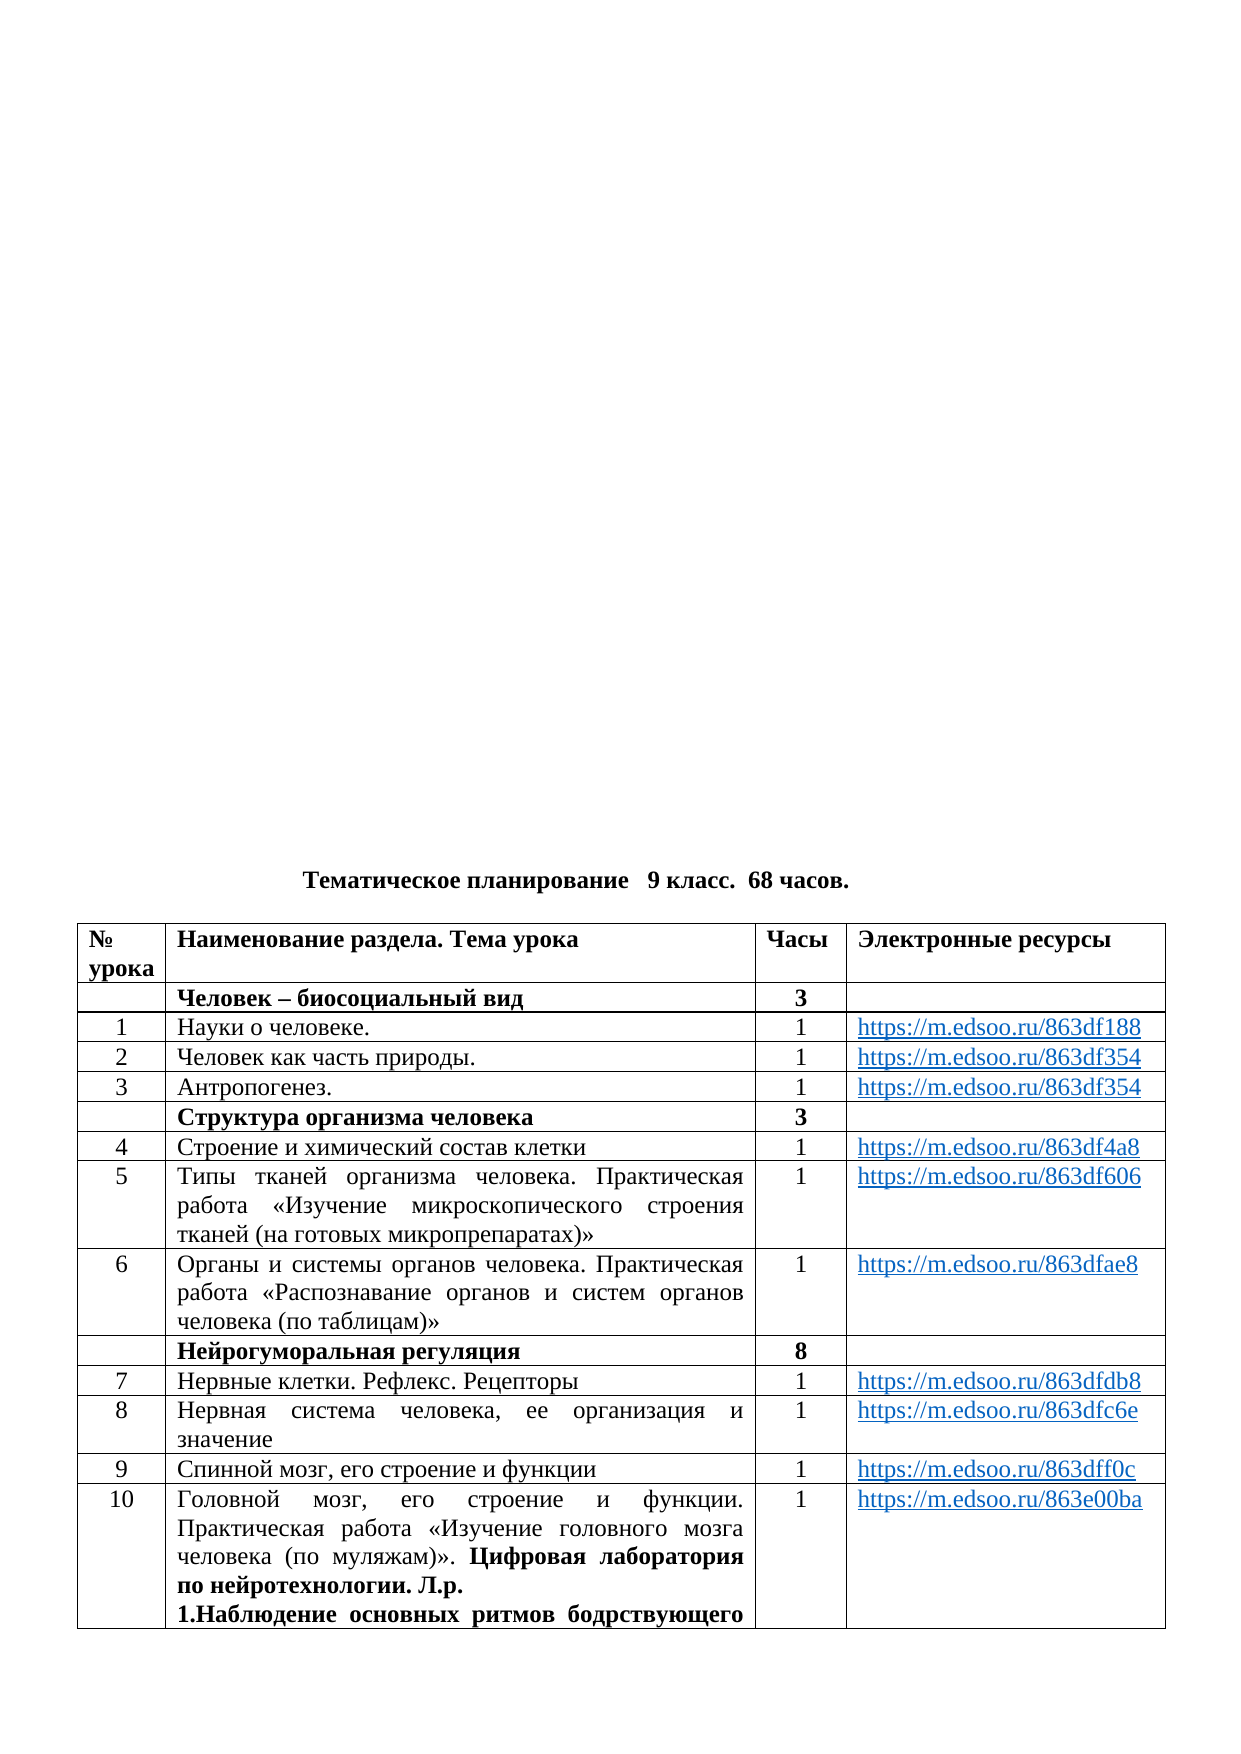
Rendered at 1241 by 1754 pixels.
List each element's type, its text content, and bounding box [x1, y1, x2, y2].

text Тематическое планирование 9 класс. 68 часов. [88, 866, 1063, 894]
table_cell Структура организма человека [166, 1102, 755, 1131]
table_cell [847, 1484, 1165, 1628]
table_cell https://m.edsoo.ru/863df188 [847, 1013, 1165, 1041]
table_header Часы [756, 924, 846, 982]
table_cell 4 [78, 1132, 165, 1160]
table_cell 1 [756, 1396, 846, 1453]
table_cell https://m.edsoo.ru/863dff0c [847, 1454, 1165, 1483]
table_cell Спинной мозг, его строение и функции [166, 1454, 755, 1483]
table_cell 1 [756, 1132, 846, 1160]
table_cell [78, 1336, 165, 1365]
table_cell https://m.edsoo.ru/863dfc6e [847, 1396, 1165, 1453]
table_cell Органы и системы органов человека. Практическая работа «Распознавание органов и систем органов человека (по таблицам)» [166, 1249, 755, 1335]
table_cell [847, 1336, 1165, 1365]
table_cell 1 [756, 1042, 846, 1071]
table_cell 7 [78, 1366, 165, 1394]
table_cell 6 [78, 1249, 165, 1335]
table_cell Человек – биосоциальный вид [166, 983, 755, 1011]
table_cell [847, 1102, 1165, 1131]
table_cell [166, 1484, 755, 1628]
table_cell [847, 983, 1165, 1011]
table_cell 5 [78, 1161, 165, 1248]
table_cell Человек как часть природы. [166, 1042, 755, 1071]
table_cell Нейрогуморальная регуляция [166, 1336, 755, 1365]
table_cell 3 [756, 1102, 846, 1131]
table_header Электронные ресурсы [847, 924, 1165, 982]
table_cell 8 [756, 1336, 846, 1365]
table_cell 10 [78, 1484, 165, 1628]
table_cell 8 [78, 1396, 165, 1453]
table_cell 1 [756, 1454, 846, 1483]
table_cell https://m.edsoo.ru/863df606 [847, 1161, 1165, 1248]
table_cell https://m.edsoo.ru/863df354 [847, 1042, 1165, 1071]
table_cell 1 [78, 1013, 165, 1041]
table_cell Нервная система человека, ее организация и значение [166, 1396, 755, 1453]
table_cell Антропогенез. [166, 1072, 755, 1101]
table_cell https://m.edsoo.ru/863dfae8 [847, 1249, 1165, 1335]
table_cell 1 [756, 1484, 846, 1628]
table_cell Строение и химический состав клетки [166, 1132, 755, 1160]
table_cell Типы тканей организма человека. Практическая работа «Изучение микроскопического строения тканей (на готовых микропрепаратах)» [166, 1161, 755, 1248]
table_cell [78, 983, 165, 1011]
table_cell 9 [78, 1454, 165, 1483]
table_cell https://m.edsoo.ru/863dfdb8 [847, 1366, 1165, 1394]
table_cell [78, 1102, 165, 1131]
table_header Наименование раздела. Тема урока [166, 924, 755, 982]
table_cell 1 [756, 1161, 846, 1248]
table_cell 1 [756, 1249, 846, 1335]
table_cell 1 [756, 1366, 846, 1394]
table_cell 3 [78, 1072, 165, 1101]
table_cell https://m.edsoo.ru/863df354 [847, 1072, 1165, 1101]
table_cell 1 [756, 1072, 846, 1101]
table_cell Науки о человеке. [166, 1013, 755, 1041]
table_cell 3 [756, 983, 846, 1011]
table_cell https://m.edsoo.ru/863df4a8 [847, 1132, 1165, 1160]
table_cell 2 [78, 1042, 165, 1071]
table_cell Нервные клетки. Рефлекс. Рецепторы [166, 1366, 755, 1394]
table_cell 1 [756, 1013, 846, 1041]
table_header № урока [78, 924, 165, 982]
